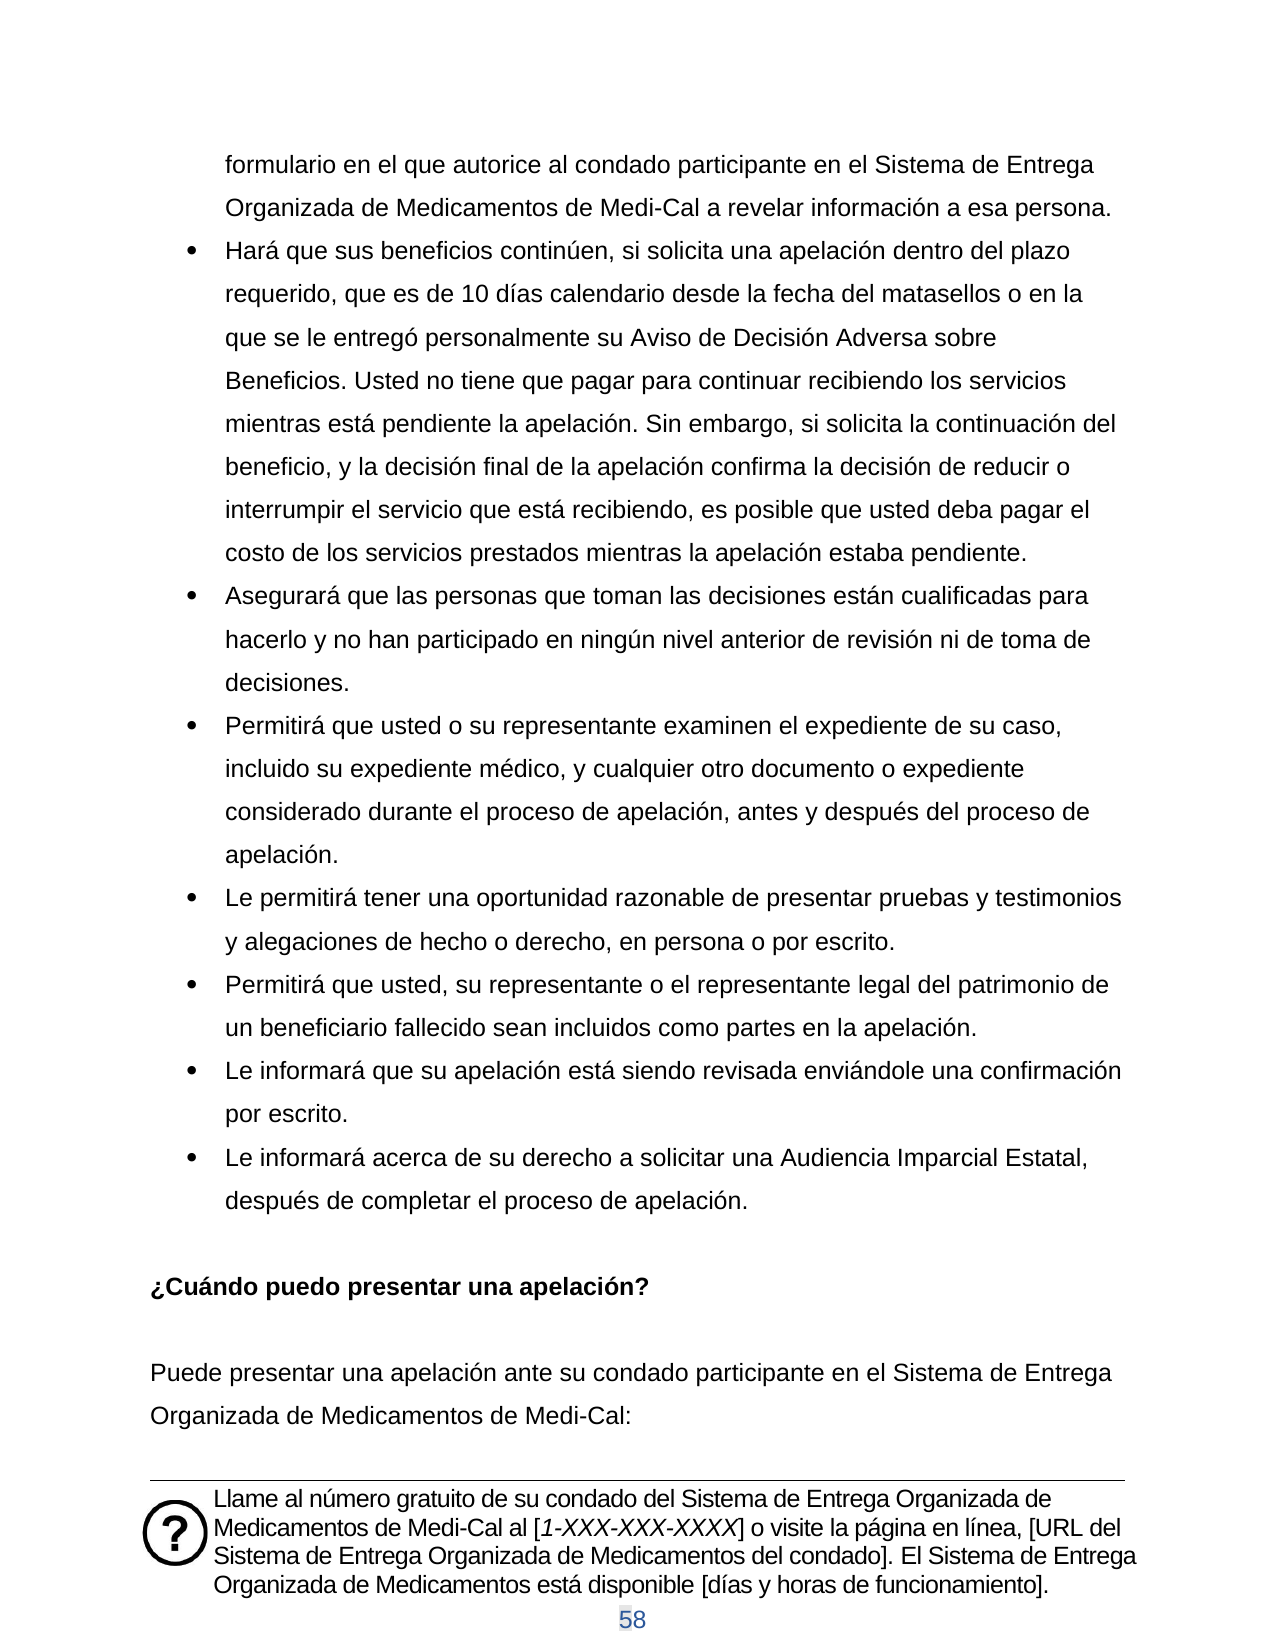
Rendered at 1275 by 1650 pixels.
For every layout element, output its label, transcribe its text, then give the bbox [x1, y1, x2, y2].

list Permitirá que usted, su representante o el representante legal del patrimonio de un beneficiario fallecido sean incluidos como partes en la apelación. [187, 970, 1125, 1042]
list Le informará que su apelación está siendo revisada enviándole una confirmación por escrito. [187, 1056, 1125, 1128]
text Puede presentar una apelación ante su condado participante en el Sistema de Entrega Organizada de Medicamentos de Medi-Cal: [150, 1358, 1125, 1430]
list Le informará acerca de su derecho a solicitar una Audiencia Imparcial Estatal, después de completar el proceso de apelación. [187, 1142, 1125, 1214]
list Hará que sus beneficios continúen, si solicita una apelación dentro del plazo requerido, que es de 10 días calendario desde la fecha del matasellos o en la que se le entregó personalmente su Aviso de Decisión Adversa sobre Beneficios. Usted no tiene que pagar para continuar recibiendo los servicios mientras está pendiente la apelación. Sin embargo, si solicita la continuación del beneficio, y la decisión final de la apelación confirma la decisión de reducir o interrumpir el servicio que está recibiendo, es posible que usted deba pagar el costo de los servicios prestados mientras la apelación estaba pendiente. [187, 236, 1125, 567]
text ¿Cuándo puedo presentar una apelación? [150, 1272, 1125, 1301]
picture [142, 1500, 208, 1566]
list Le permitirá tener una oportunidad razonable de presentar pruebas y testimonios y alegaciones de hecho o derecho, en persona o por escrito. [187, 883, 1125, 955]
list Permitirá que usted o su representante examinen el expediente de su caso, incluido su expediente médico, y cualquier otro documento o expediente considerado durante el proceso de apelación, antes y después del proceso de apelación. [187, 711, 1125, 869]
list Asegurará que las personas que toman las decisiones están cualificadas para hacerlo y no han participado en ningún nivel anterior de revisión ni de toma de decisiones. [187, 581, 1125, 696]
